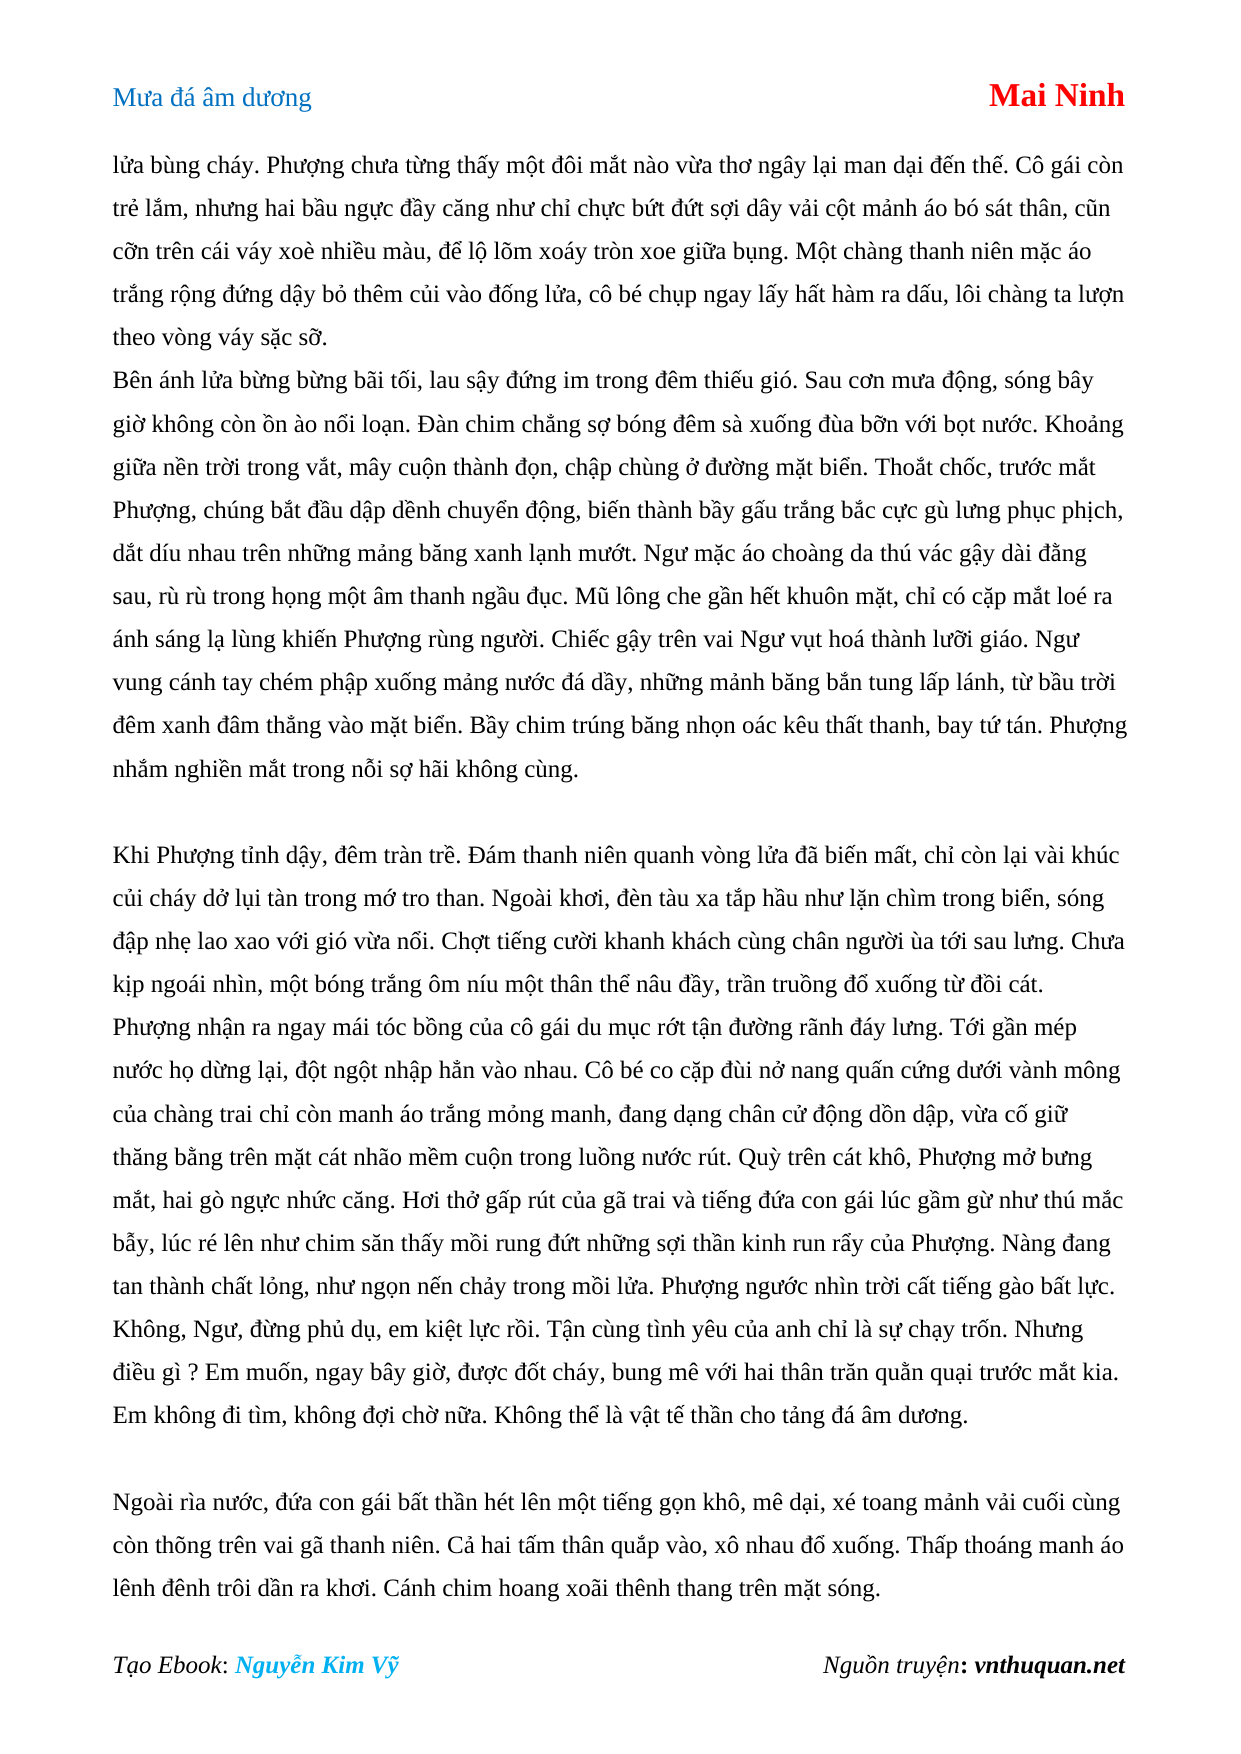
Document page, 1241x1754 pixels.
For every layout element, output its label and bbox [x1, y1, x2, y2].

text [112, 150, 1128, 1602]
